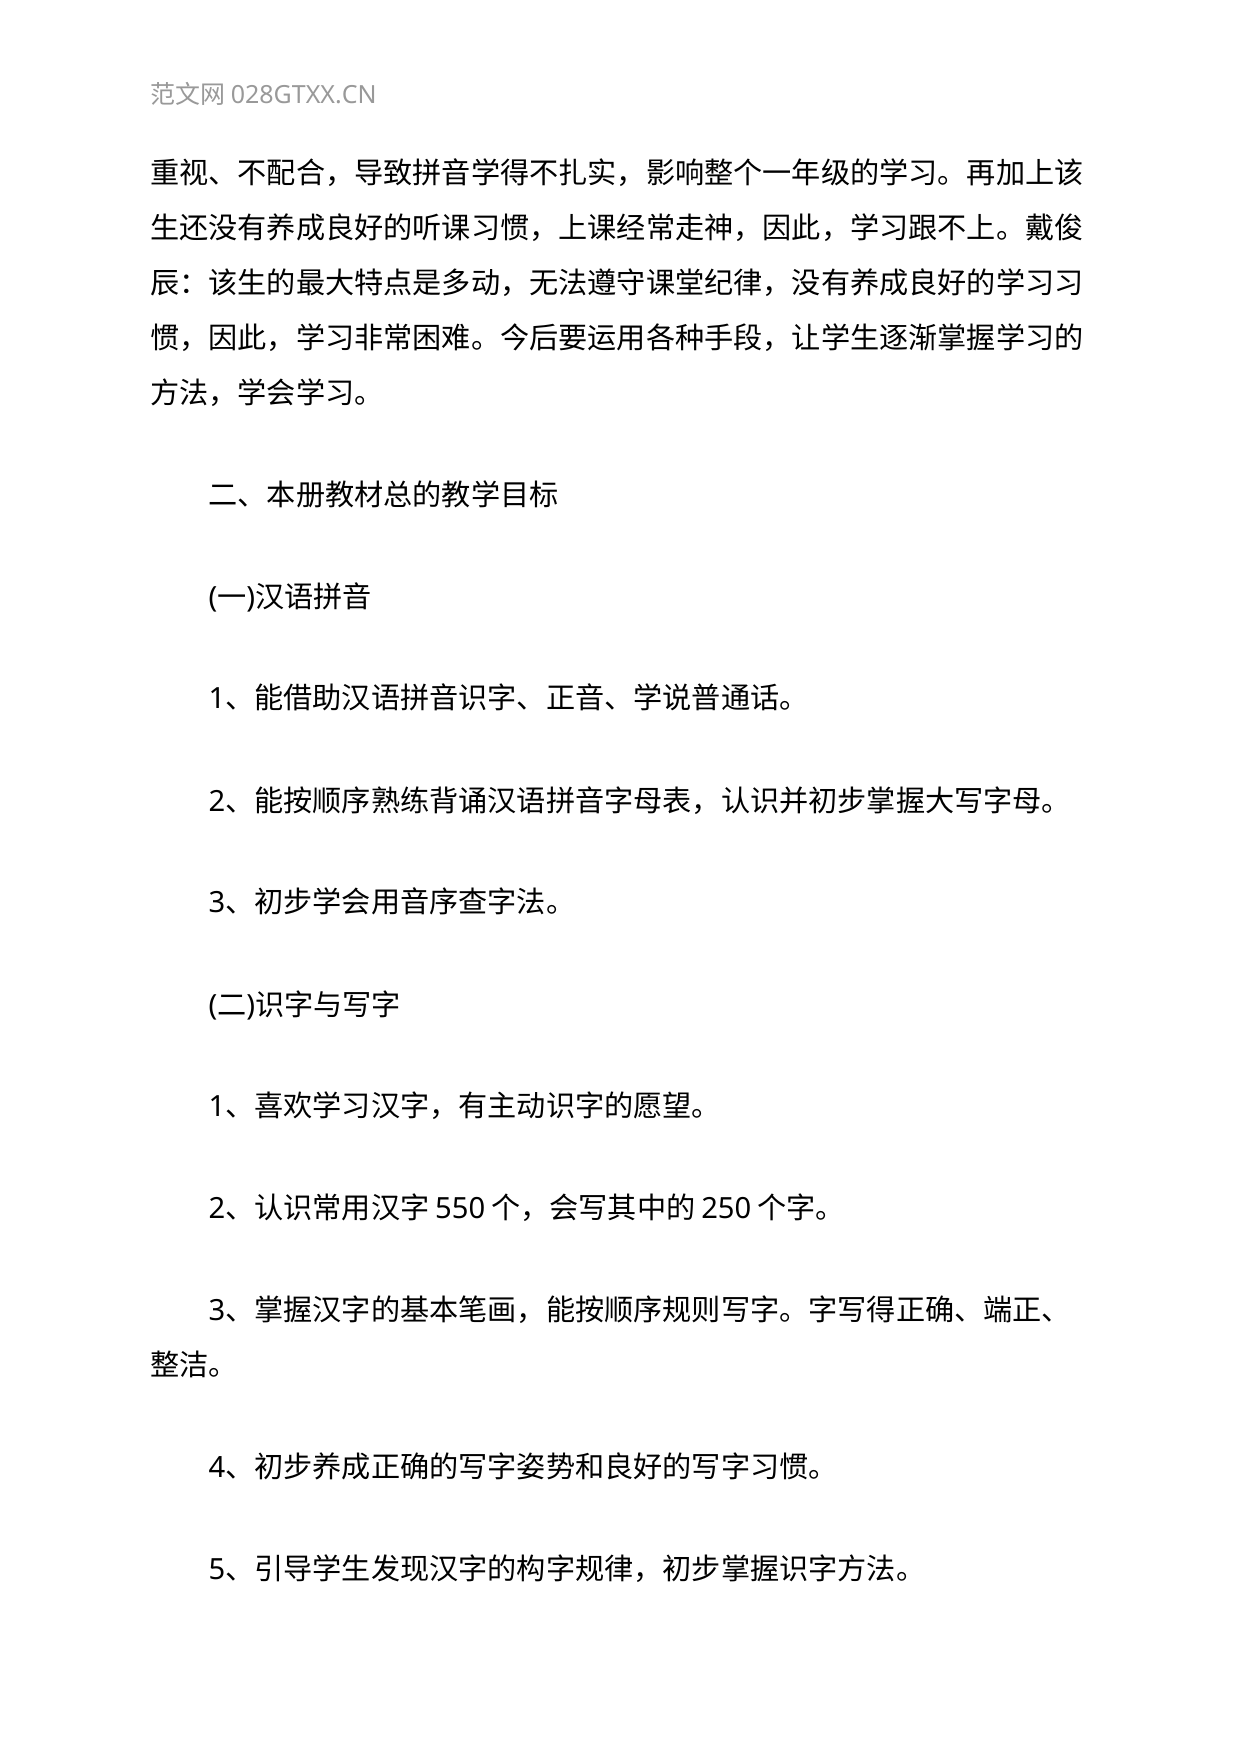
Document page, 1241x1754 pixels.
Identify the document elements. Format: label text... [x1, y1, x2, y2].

text 1、喜欢学习汉字，有主动识字的愿望。 [150, 1083, 1090, 1125]
text 3、掌握汉字的基本笔画，能按顺序规则写字。字写得正确、端正、整洁。 [150, 1287, 1090, 1384]
text 3、初步学会用音序查字法。 [150, 879, 1090, 921]
text (二)识字与写字 [150, 981, 1090, 1023]
text 1、能借助汉语拼音识字、正音、学说普通话。 [150, 675, 1090, 717]
text 2、能按顺序熟练背诵汉语拼音字母表，认识并初步掌握大写字母。 [150, 777, 1090, 819]
text 5、引导学生发现汉字的构字规律，初步掌握识字方法。 [150, 1546, 1090, 1588]
text (一)汉语拼音 [150, 573, 1090, 616]
text 2、认识常用汉字550个，会写其中的250个字。 [150, 1185, 1090, 1227]
text 二、本册教材总的教学目标 [150, 471, 1090, 514]
text 4、初步养成正确的写字姿势和良好的写字习惯。 [150, 1444, 1090, 1486]
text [150, 150, 1090, 412]
